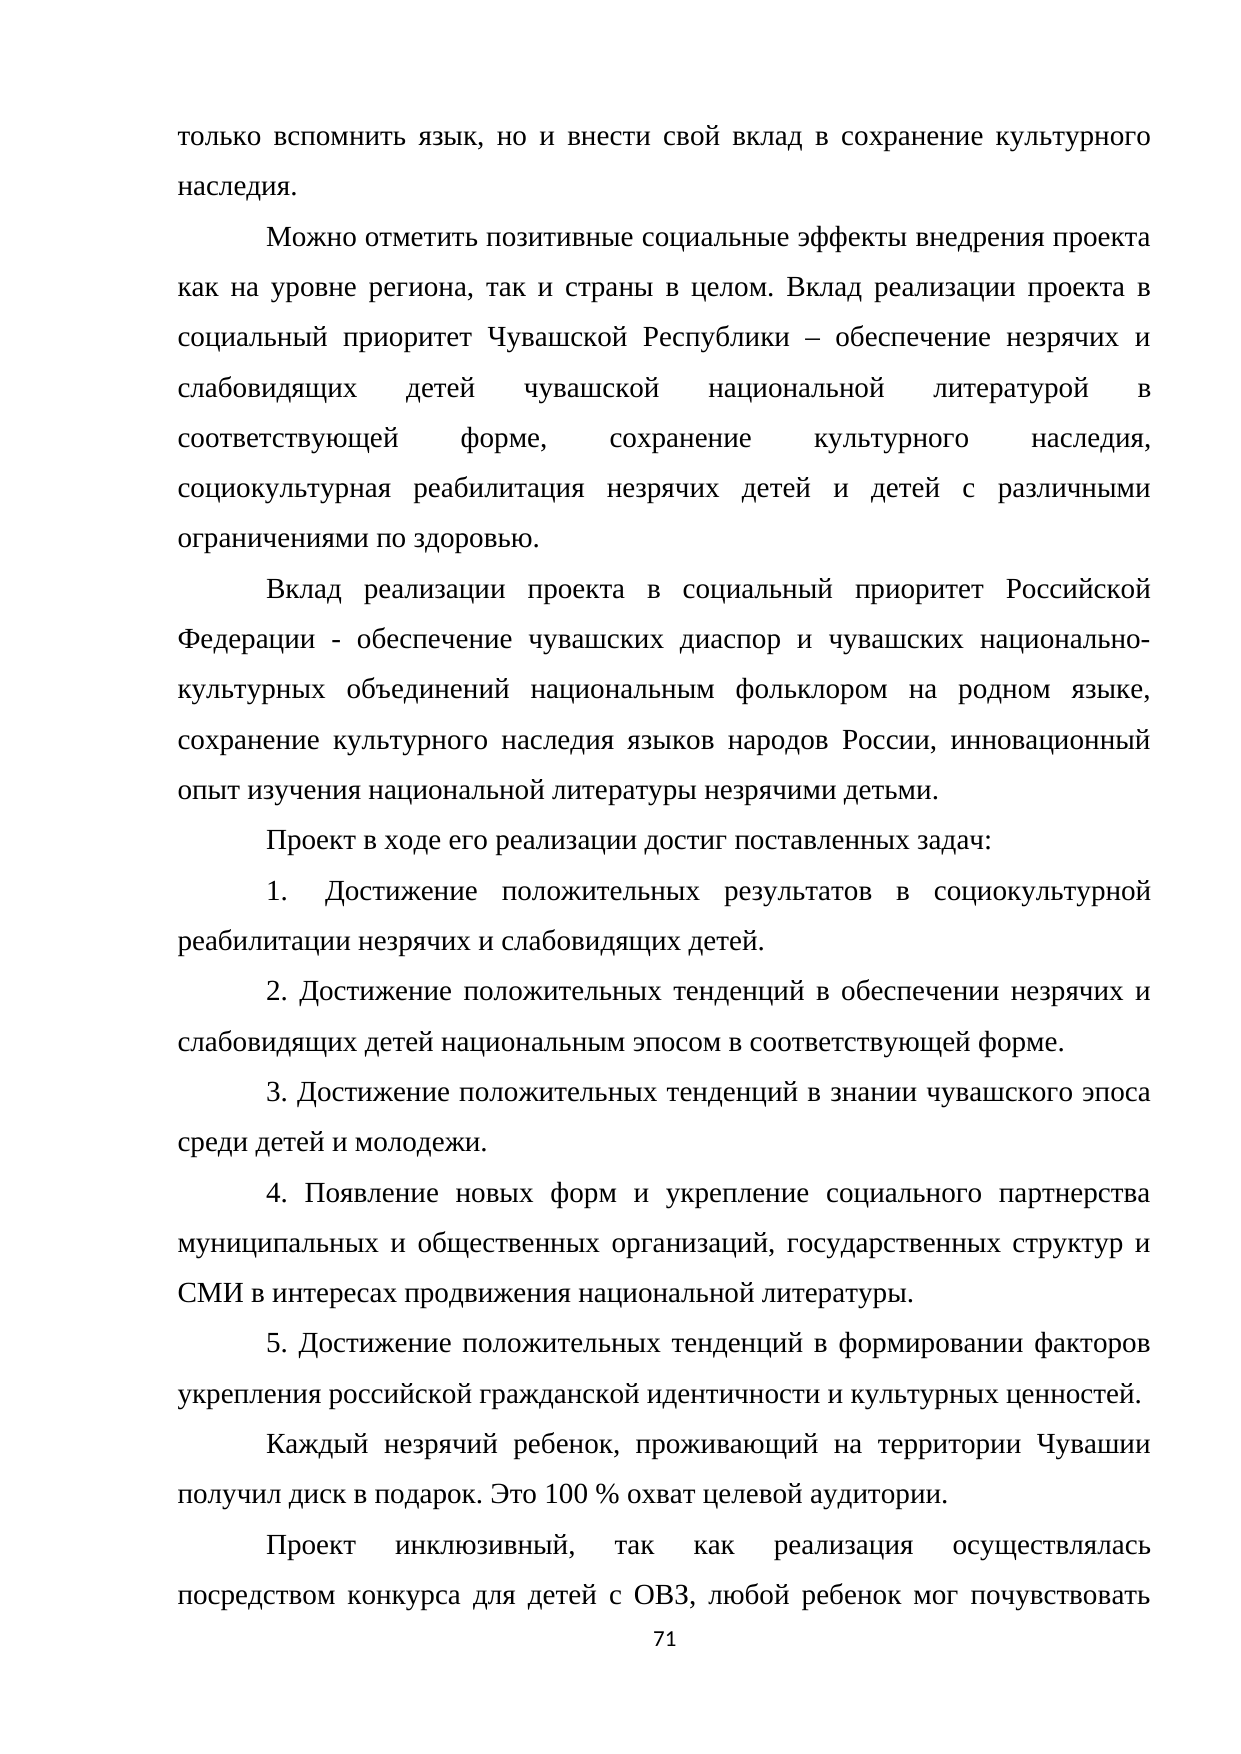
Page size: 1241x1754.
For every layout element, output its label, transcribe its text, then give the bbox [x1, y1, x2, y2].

text 3. Достижение положительных тенденций в знании чувашского эпоса среди детей и молодежи. [177, 1074, 1152, 1158]
text 5. Достижение положительных тенденций в формировании факторов укрепления российской гражданской идентичности и культурных ценностей. [177, 1326, 1152, 1409]
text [177, 118, 1152, 202]
text 4. Появление новых форм и укрепление социального партнерства муниципальных и общественных организаций, государственных структур и СМИ в интересах продвижения национальной литературы. [177, 1175, 1152, 1309]
text 2. Достижение положительных тенденций в обеспечении незрячих и слабовидящих детей национальным эпосом в соответствующей форме. [177, 973, 1152, 1057]
text Каждый незрячий ребенок, проживающий на территории Чувашии получил диск в подарок. Это 100 % охват целевой аудитории. [177, 1426, 1152, 1510]
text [177, 1527, 1152, 1611]
text Вклад реализации проекта в социальный приоритет Российской Федерации - обеспечение чувашских диаспор и чувашских национально-культурных объединений национальным фольклором на родном языке, сохранение культурного наследия языков народов России, инновационный опыт изучения национальной литературы незрячими детьми. [177, 571, 1152, 806]
text Можно отметить позитивные социальные эффекты внедрения проекта как на уровне региона, так и страны в целом. Вклад реализации проекта в социальный приоритет Чувашской Республики – обеспечение незрячих и слабовидящих детей чувашской национальной литературой в соответствующей форме, сохранение культурного наследия, социокультурная реабилитация незрячих детей и детей с различными ограничениями по здоровью. [177, 219, 1152, 554]
text Проект в ходе его реализации достиг поставленных задач: [177, 822, 1152, 856]
text 1. Достижение положительных результатов в социокультурной реабилитации незрячих и слабовидящих детей. [177, 873, 1152, 957]
